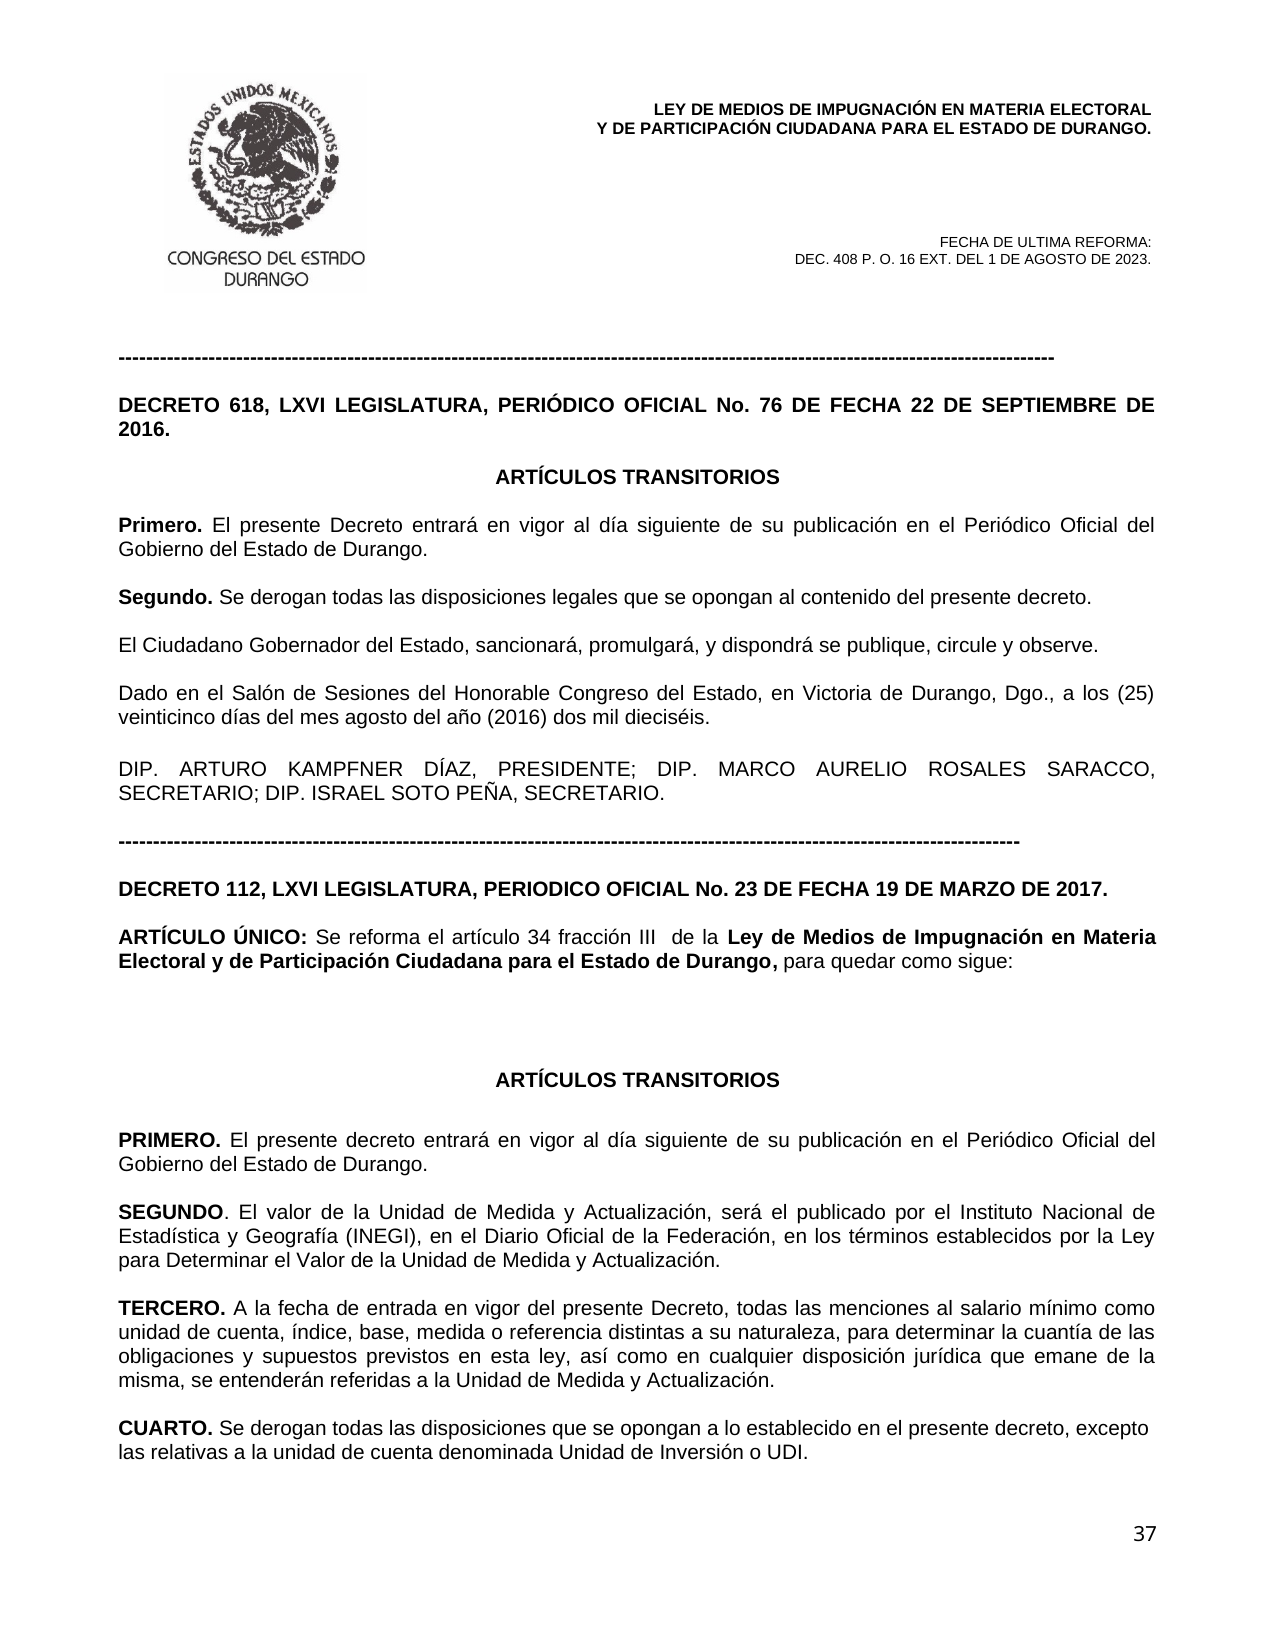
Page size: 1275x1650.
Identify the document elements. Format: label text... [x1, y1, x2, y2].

text CUARTO. Se derogan todas las disposiciones que se opongan a lo establecido en el presente decreto, excepto las relativas a la unidad de cuenta denominada Unidad de Inversión o UDI. [118, 1416, 1157, 1464]
text --------------------------------------------------------------------------------------------------------------------------------------- [118, 345, 1157, 369]
text ARTÍCULO ÚNICO: Se reforma el artículo 34 fracción III de la Ley de Medios de Impugnación en Materia Electoral y de Participación Ciudadana para el Estado de Durango, para quedar como sigue: [118, 924, 1157, 972]
text Primero. El presente Decreto entrará en vigor al día siguiente de su publicación en el Periódico Oficial del Gobierno del Estado de Durango. [118, 513, 1157, 561]
text Dado en el Salón de Sesiones del Honorable Congreso del Estado, en Victoria de Durango, Dgo., a los (25) veinticinco días del mes agosto del año (2016) dos mil dieciséis. [118, 681, 1157, 728]
text Segundo. Se derogan todas las disposiciones legales que se opongan al contenido del presente decreto. [118, 585, 1157, 609]
text DECRETO 112, LXVI LEGISLATURA, PERIODICO OFICIAL No. 23 DE FECHA 19 DE MARZO DE 2017. [118, 877, 1157, 901]
text DECRETO 618, LXVI LEGISLATURA, PERIÓDICO OFICIAL No. 76 DE FECHA 22 DE SEPTIEMBRE DE 2016. [118, 393, 1157, 441]
text ---------------------------------------------------------------------------------------------------------------------------------- [118, 829, 1157, 853]
text El Ciudadano Gobernador del Estado, sancionará, promulgará, y dispondrá se publique, circule y observe. [118, 633, 1157, 657]
text DIP. ARTURO KAMPFNER DÍAZ, PRESIDENTE; DIP. MARCO AURELIO ROSALES SARACCO, SECRETARIO; DIP. ISRAEL SOTO PEÑA, SECRETARIO. [118, 757, 1157, 805]
text TERCERO. A la fecha de entrada en vigor del presente Decreto, todas las menciones al salario mínimo como unidad de cuenta, índice, base, medida o referencia distintas a su naturaleza, para determinar la cuantía de las obligaciones y supuestos previstos en esta ley, así como en cualquier disposición jurídica que emane de la misma, se entenderán referidas a la Unidad de Medida y Actualización. [118, 1296, 1157, 1392]
text ARTÍCULOS TRANSITORIOS [118, 465, 1157, 489]
text ARTÍCULOS TRANSITORIOS [118, 1068, 1157, 1092]
text SEGUNDO. El valor de la Unidad de Medida y Actualización, será el publicado por el Instituto Nacional de Estadística y Geografía (INEGI), en el Diario Oficial de la Federación, en los términos establecidos por la Ley para Determinar el Valor de la Unidad de Medida y Actualización. [118, 1200, 1157, 1272]
text PRIMERO. El presente decreto entrará en vigor al día siguiente de su publicación en el Periódico Oficial del Gobierno del Estado de Durango. [118, 1128, 1157, 1176]
picture [163, 73, 367, 293]
